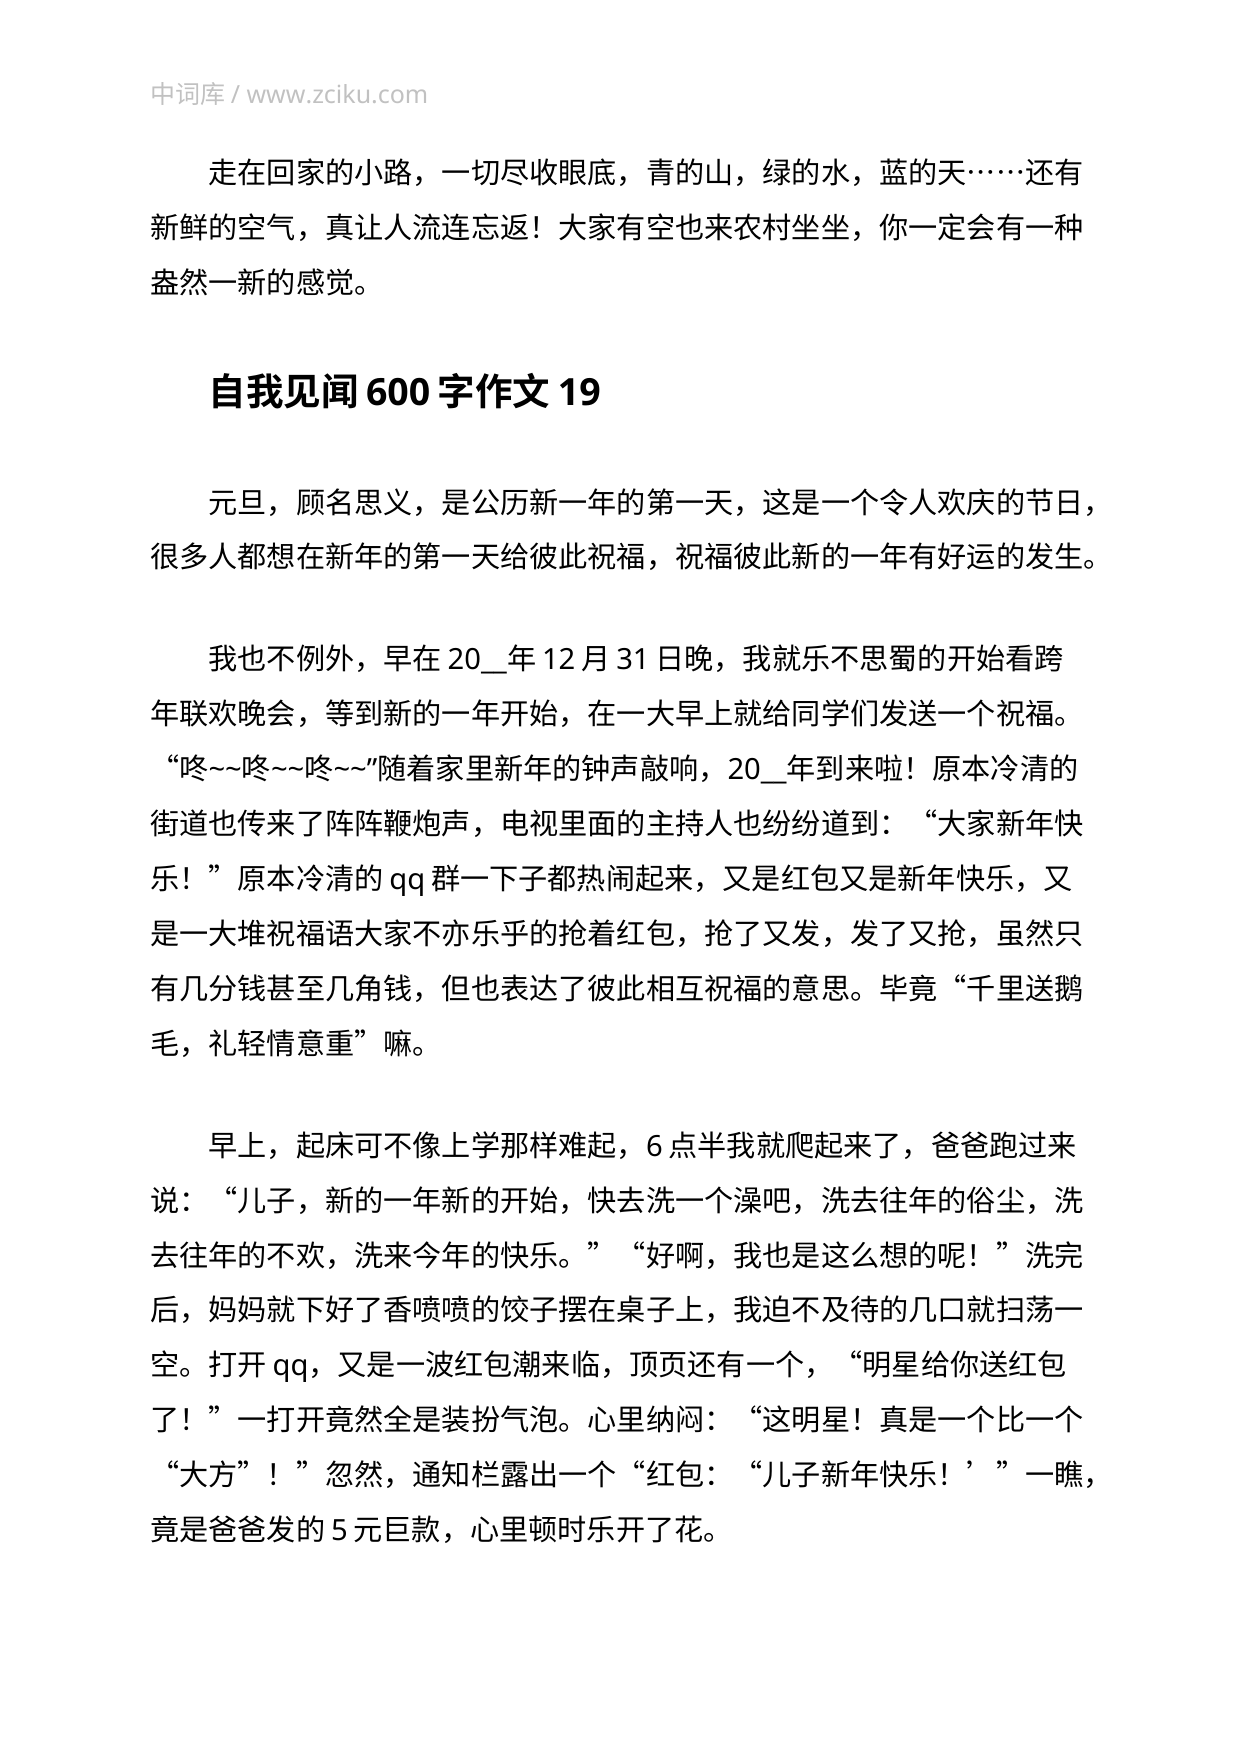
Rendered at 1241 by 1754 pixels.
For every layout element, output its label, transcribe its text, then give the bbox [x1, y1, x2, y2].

text 自我见闻600字作文19 [150, 362, 1090, 416]
text 走在回家的小路，一切尽收眼底，青的山，绿的水，蓝的天……还有新鲜的空气，真让人流连忘返！大家有空也来农村坐坐，你一定会有一种盎然一新的感觉。 [150, 150, 1090, 302]
text 早上，起床可不像上学那样难起，6点半我就爬起来了，爸爸跑过来说：“儿子，新的一年新的开始，快去洗一个澡吧，洗去往年的俗尘，洗去往年的不欢，洗来今年的快乐。”“好啊，我也是这么想的呢！”洗完后，妈妈就下好了香喷喷的饺子摆在桌子上，我迫不及待的几口就扫荡一空。打开qq，又是一波红包潮来临，顶页还有一个，“明星给你送红包了！”一打开竟然全是装扮气泡。心里纳闷：“这明星！真是一个比一个“大方”！”忽然，通知栏露出一个“红包：“儿子新年快乐！’”一瞧，竟是爸爸发的5元巨款，心里顿时乐开了花。 [150, 1122, 1090, 1549]
text 我也不例外，早在20__年12月31日晚，我就乐不思蜀的开始看跨年联欢晚会，等到新的一年开始，在一大早上就给同学们发送一个祝福。“咚~~咚~~咚~~”随着家里新年的钟声敲响，20__年到来啦！原本冷清的街道也传来了阵阵鞭炮声，电视里面的主持人也纷纷道到：“大家新年快乐！”原本冷清的qq群一下子都热闹起来，又是红包又是新年快乐，又是一大堆祝福语大家不亦乐乎的抢着红包，抢了又发，发了又抢，虽然只有几分钱甚至几角钱，但也表达了彼此相互祝福的意思。毕竟“千里送鹅毛，礼轻情意重”嘛。 [150, 636, 1090, 1063]
text 元旦，顾名思义，是公历新一年的第一天，这是一个令人欢庆的节日，很多人都想在新年的第一天给彼此祝福，祝福彼此新的一年有好运的发生。 [150, 479, 1090, 576]
